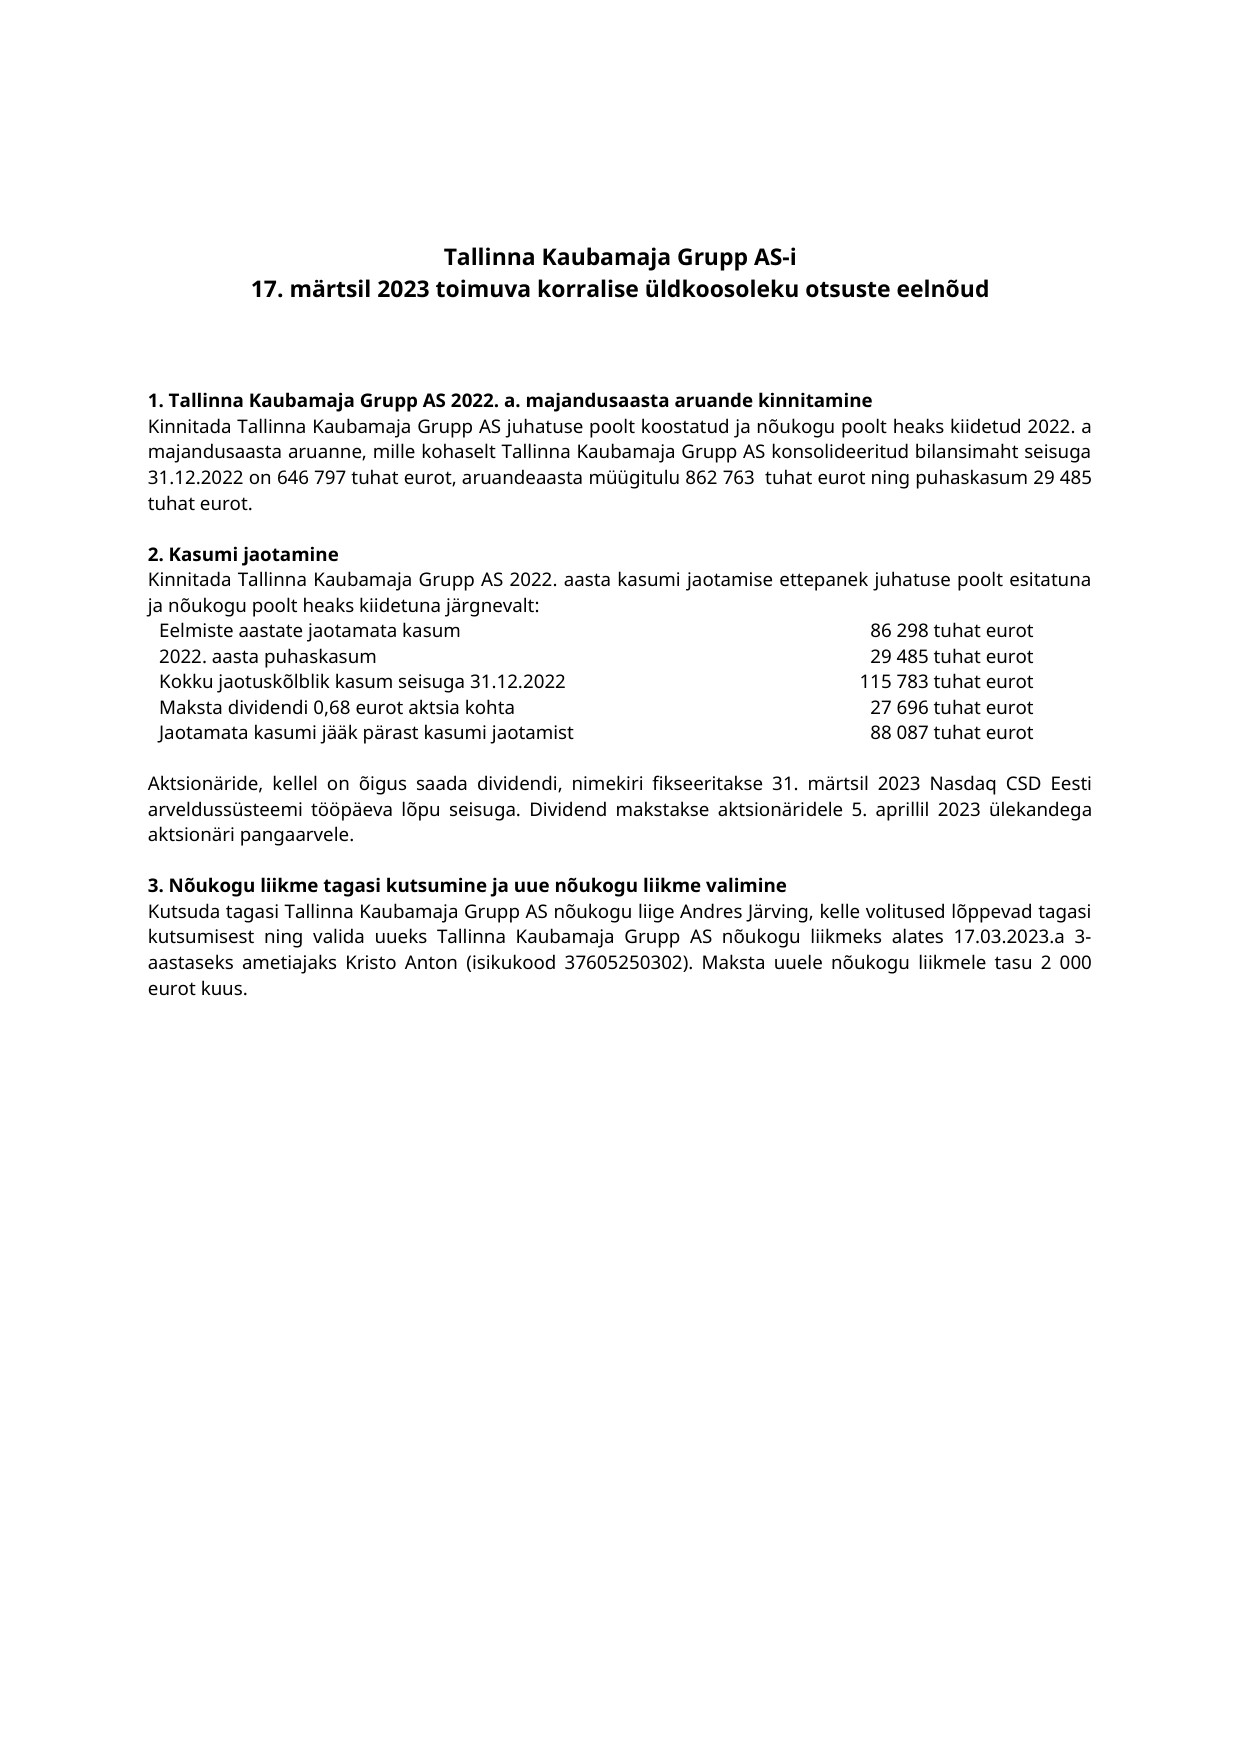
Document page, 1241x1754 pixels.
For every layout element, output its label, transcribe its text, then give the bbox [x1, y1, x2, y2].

text 3. Nõukogu liikme tagasi kutsumine ja uue nõukogu liikme valimine [148, 873, 1093, 898]
table_cell 29 485 tuhat eurot [735, 643, 1045, 668]
text 17. märtsil 2023 toimuva korralise üldkoosoleku otsuste eelnõud [148, 273, 1093, 304]
table_header Eelmiste aastate jaotamata kasum [148, 618, 735, 643]
table_cell Jaotamata kasumi jääk pärast kasumi jaotamist [148, 720, 735, 745]
text Tallinna Kaubamaja Grupp AS-i [148, 241, 1093, 273]
table_cell 115 783 tuhat eurot [735, 669, 1045, 694]
text Kinnitada Tallinna Kaubamaja Grupp AS 2022. aasta kasumi jaotamise ettepanek juhatuse poolt esitatuna ja nõukogu poolt heaks kiidetuna järgnevalt: [148, 566, 1093, 617]
text Kutsuda tagasi Tallinna Kaubamaja Grupp AS nõukogu liige Andres Järving, kelle volitused lõppevad tagasi kutsumisest ning valida uueks Tallinna Kaubamaja Grupp AS nõukogu liikmeks alates 17.03.2023.a 3-aastaseks ametiajaks Kristo Anton (isikukood 37605250302). Maksta uuele nõukogu liikmele tasu 2 000 eurot kuus. [148, 898, 1093, 1000]
table_header 86 298 tuhat eurot [735, 618, 1045, 643]
table_cell 88 087 tuhat eurot [735, 720, 1045, 745]
text 1. Tallinna Kaubamaja Grupp AS 2022. a. majandusaasta aruande kinnitamine [148, 388, 1093, 413]
text 2. Kasumi jaotamine [148, 541, 1093, 566]
table_cell Kokku jaotuskõlblik kasum seisuga 31.12.2022 [148, 669, 735, 694]
text Aktsionäride, kellel on õigus saada dividendi, nimekiri fikseeritakse 31. märtsil 2023 Nasdaq CSD Eesti arveldussüsteemi tööpäeva lõpu seisuga. Dividend makstakse aktsionäridele 5. aprillil 2023 ülekandega aktsionäri pangaarvele. [148, 771, 1093, 847]
text Kinnitada Tallinna Kaubamaja Grupp AS juhatuse poolt koostatud ja nõukogu poolt heaks kiidetud 2022. a majandusaasta aruanne, mille kohaselt Tallinna Kaubamaja Grupp AS konsolideeritud bilansimaht seisuga 31.12.2022 on 646 797 tuhat eurot, aruandeaasta müügitulu 862 763 tuhat eurot ning puhaskasum 29 485 tuhat eurot. [148, 413, 1093, 515]
table_cell 2022. aasta puhaskasum [148, 643, 735, 668]
table_cell Maksta dividendi 0,68 eurot aktsia kohta [148, 694, 735, 719]
table_cell 27 696 tuhat eurot [735, 694, 1045, 719]
